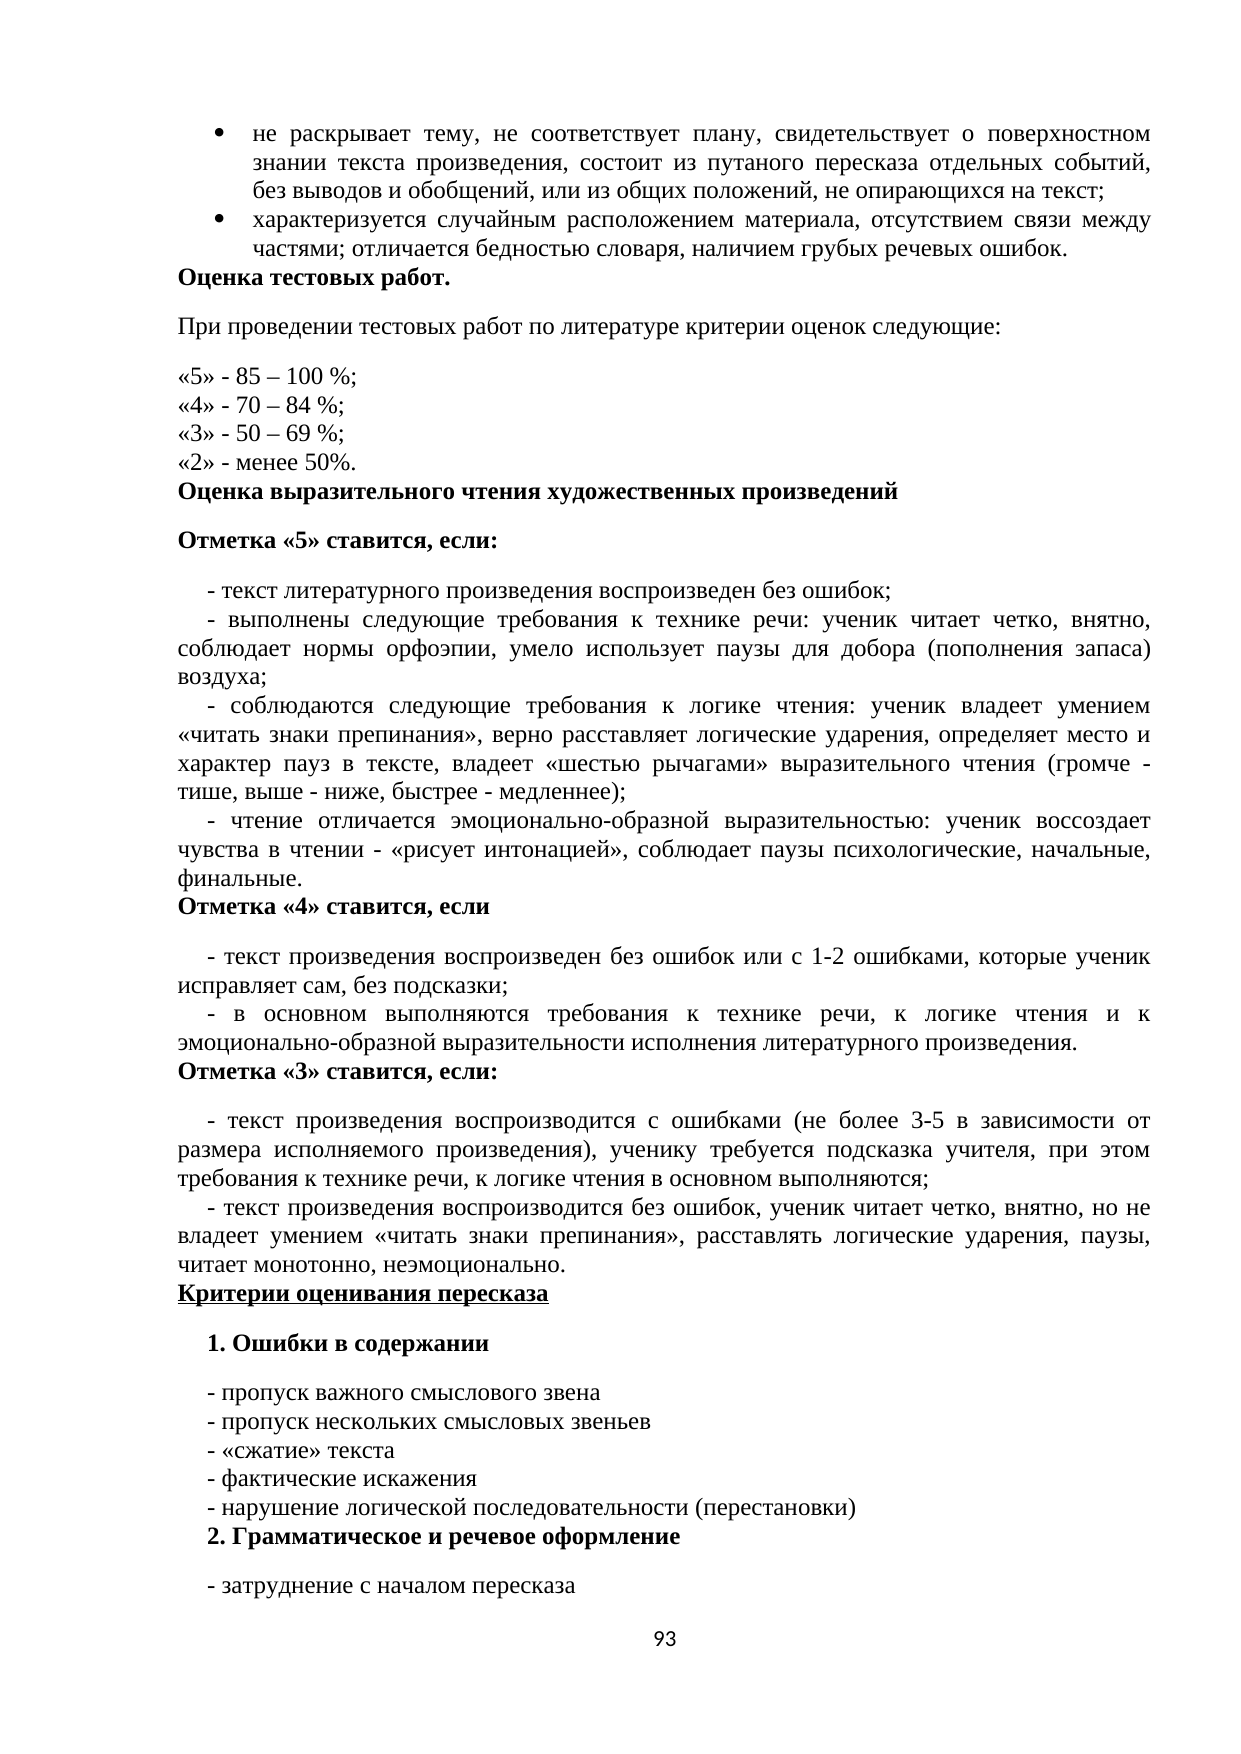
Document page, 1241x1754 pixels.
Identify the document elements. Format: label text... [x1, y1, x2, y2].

text «5» - 85 – 100 %; [177, 361, 1152, 390]
text Отметка «3» ставится, если: [177, 1056, 1152, 1085]
text - пропуск нескольких смысловых звеньев [177, 1406, 1152, 1435]
list характеризуется случайным расположением материала, отсутствием связи между частями; отличается бедностью словаря, наличием грубых речевых ошибок. [215, 204, 1152, 262]
text Оценка тестовых работ. [177, 262, 1152, 291]
text 2. Грамматическое и речевое оформление [177, 1521, 1152, 1550]
text Отметка «5» ставится, если: [177, 526, 1152, 554]
text 1. Ошибки в содержании [177, 1328, 1152, 1356]
text «4» - 70 – 84 %; [177, 390, 1152, 418]
text Оценка выразительного чтения художественных произведений [177, 476, 1152, 505]
text - текст литературного произведения воспроизведен без ошибок; [177, 575, 1152, 604]
text «2» - менее 50%. [177, 447, 1152, 476]
text - «сжатие» текста [177, 1435, 1152, 1463]
text При проведении тестовых работ по литературе критерии оценок следующие: [177, 311, 1152, 340]
text - выполнены следующие требования к технике речи: ученик читает четко, внятно, соблюдает нормы орфоэпии, умело использует паузы для добора (пополнения запаса) воздуха; [177, 604, 1152, 690]
text Критерии оценивания пересказа [177, 1278, 1152, 1307]
text - нарушение логической последовательности (перестановки) [177, 1492, 1152, 1521]
text - чтение отличается эмоционально-образной выразительностью: ученик воссоздает чувства в чтении - «рисует интонацией», соблюдает паузы психологические, начальные, финальные. [177, 805, 1152, 891]
text - фактические искажения [177, 1463, 1152, 1492]
text «3» - 50 – 69 %; [177, 418, 1152, 447]
text - текст произведения воспроизводится с ошибками (не более 3-5 в зависимости от размера исполняемого произведения), ученику требуется подсказка учителя, при этом требования к технике речи, к логике чтения в основном выполняются; [177, 1106, 1152, 1192]
text - пропуск важного смыслового звена [177, 1377, 1152, 1406]
list не раскрывает тему, не соответствует плану, свидетельствует о поверхностном знании текста произведения, состоит из путаного пересказа отдельных событий, без выводов и обобщений, или из общих положений, не опирающихся на текст; [215, 118, 1152, 204]
text - затруднение с началом пересказа [177, 1571, 1152, 1599]
text Отметка «4» ставится, если [177, 891, 1152, 920]
text - соблюдаются следующие требования к логике чтения: ученик владеет умением «читать знаки препинания», верно расставляет логические ударения, определяет место и характер пауз в тексте, владеет «шестью рычагами» выразительного чтения (громче - тише, выше - ниже, быстрее - медленнее); [177, 690, 1152, 805]
text - текст произведения воспроизводится без ошибок, ученик читает четко, внятно, но не владеет умением «читать знаки препинания», расставлять логические ударения, паузы, читает монотонно, неэмоционально. [177, 1192, 1152, 1278]
text - текст произведения воспроизведен без ошибок или с 1-2 ошибками, которые ученик исправляет сам, без подсказки; [177, 941, 1152, 998]
text - в основном выполняются требования к технике речи, к логике чтения и к эмоционально-образной выразительности исполнения литературного произведения. [177, 998, 1152, 1056]
